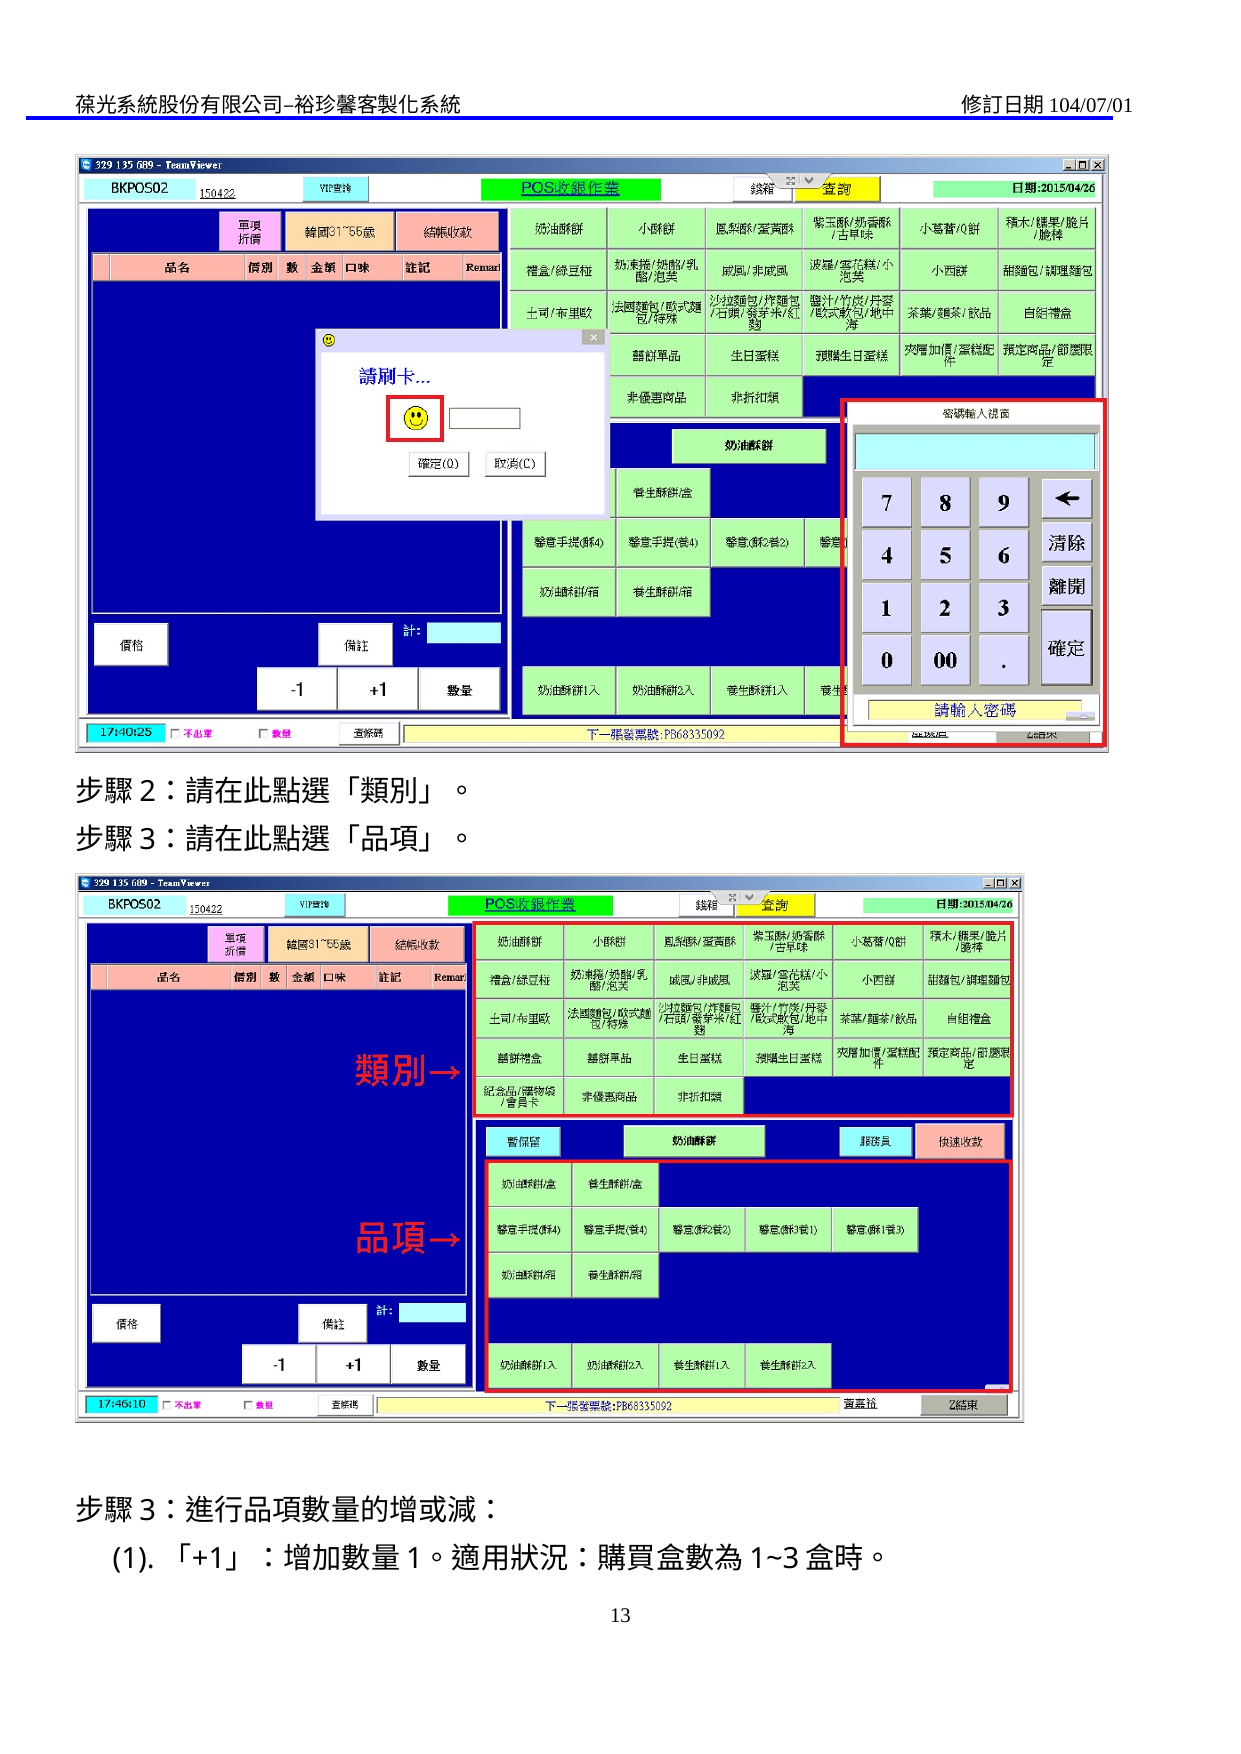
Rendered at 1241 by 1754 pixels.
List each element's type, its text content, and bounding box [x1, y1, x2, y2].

text 步驟3：請在此點選「品項」。 [75, 813, 1165, 861]
text 步驟3：進行品項數量的增或減： [75, 1483, 1165, 1531]
text 步驟2：請在此點選「類別」。 [75, 765, 1165, 813]
picture [75, 873, 1025, 1423]
picture [75, 154, 1109, 753]
list 「+1」：增加數量1。適用狀況：購買盒數為1~3盒時。 [112, 1531, 1165, 1579]
